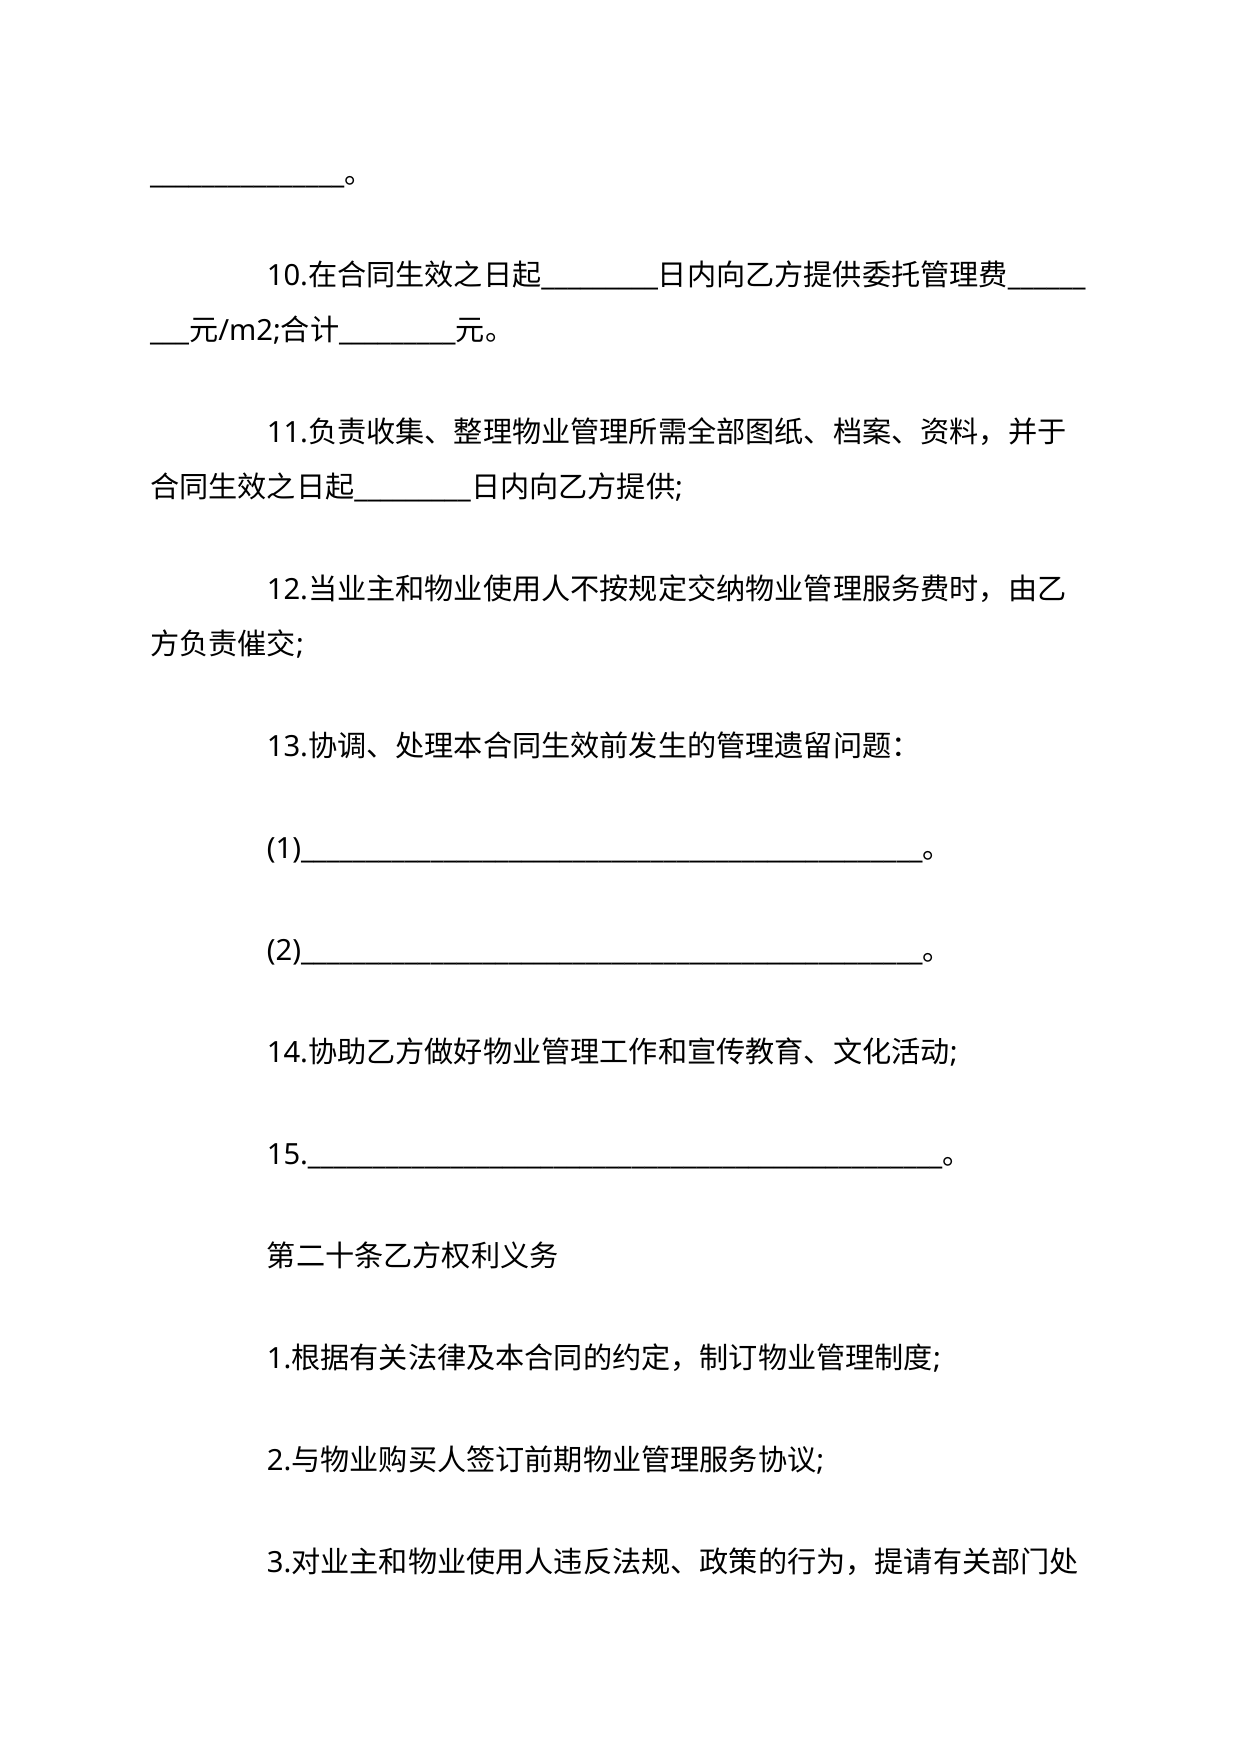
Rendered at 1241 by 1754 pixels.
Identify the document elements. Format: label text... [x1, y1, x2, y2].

text 13.协调、处理本合同生效前发生的管理遗留问题： [150, 723, 1090, 765]
text 第二十条乙方权利义务 [150, 1233, 1090, 1275]
text 10.在合同生效之日起_________日内向乙方提供委托管理费_________元/m2;合计_________元。 [150, 252, 1090, 349]
text (1)________________________________________________。 [150, 825, 1090, 867]
text (2)________________________________________________。 [150, 927, 1090, 969]
text 14.协助乙方做好物业管理工作和宣传教育、文化活动; [150, 1029, 1090, 1071]
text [150, 150, 1090, 192]
text 2.与物业购买人签订前期物业管理服务协议; [150, 1437, 1090, 1479]
text 15._________________________________________________。 [150, 1131, 1090, 1173]
text 1.根据有关法律及本合同的约定，制订物业管理制度; [150, 1334, 1090, 1377]
text 12.当业主和物业使用人不按规定交纳物业管理服务费时，由乙方负责催交; [150, 566, 1090, 663]
text 11.负责收集、整理物业管理所需全部图纸、档案、资料，并于合同生效之日起_________日内向乙方提供; [150, 409, 1090, 506]
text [150, 1538, 1090, 1581]
